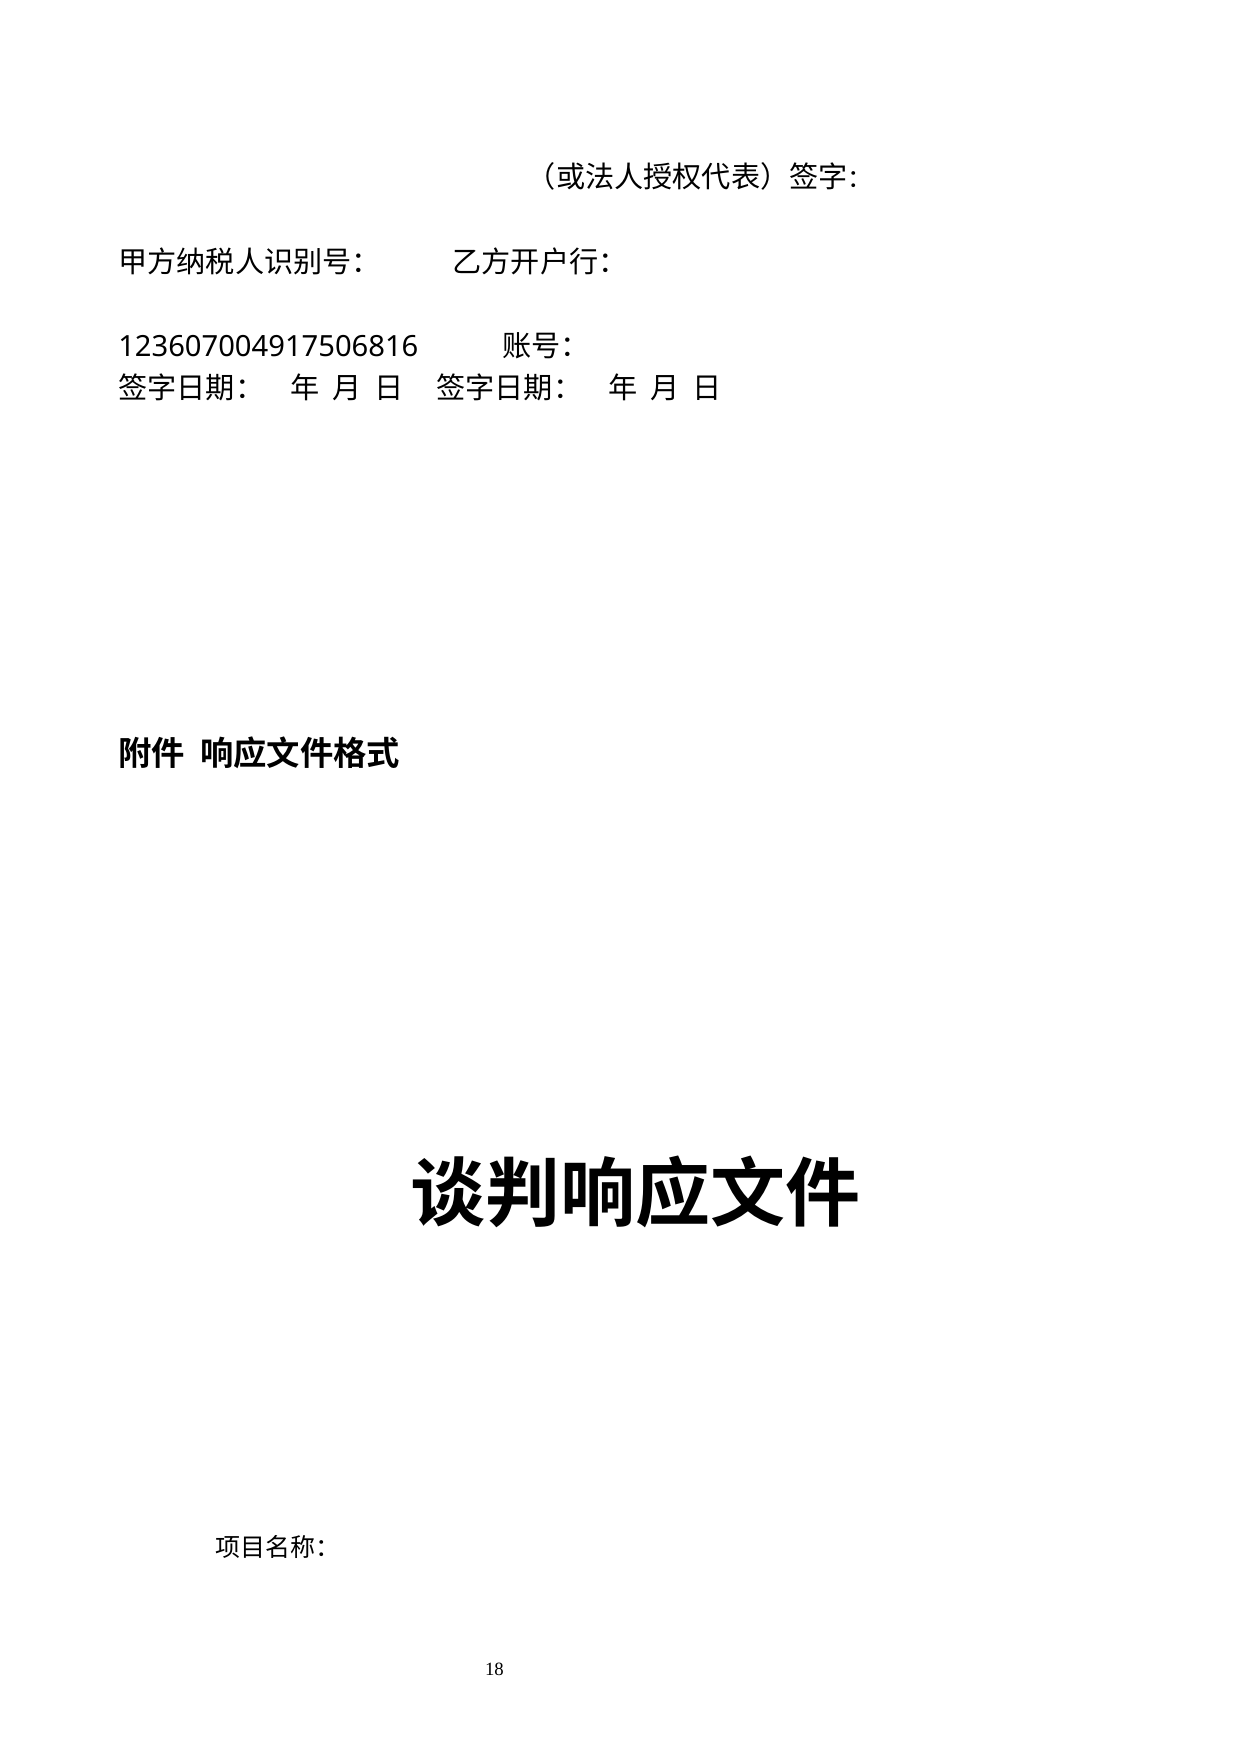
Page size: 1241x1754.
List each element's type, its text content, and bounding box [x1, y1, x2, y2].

text 附件 响应文件格式 [118, 728, 1152, 774]
text （或法人授权代表）签字： [527, 153, 1152, 196]
text 甲方纳税人识别号： 乙方开户行： [118, 238, 1152, 280]
text 项目名称： [118, 1517, 1152, 1563]
text 123607004917506816 账号： [118, 323, 1152, 365]
text 谈判响应文件 [118, 1134, 1152, 1242]
text 签字日期： 年 月 日 签字日期： 年 月 日 [118, 365, 1152, 407]
